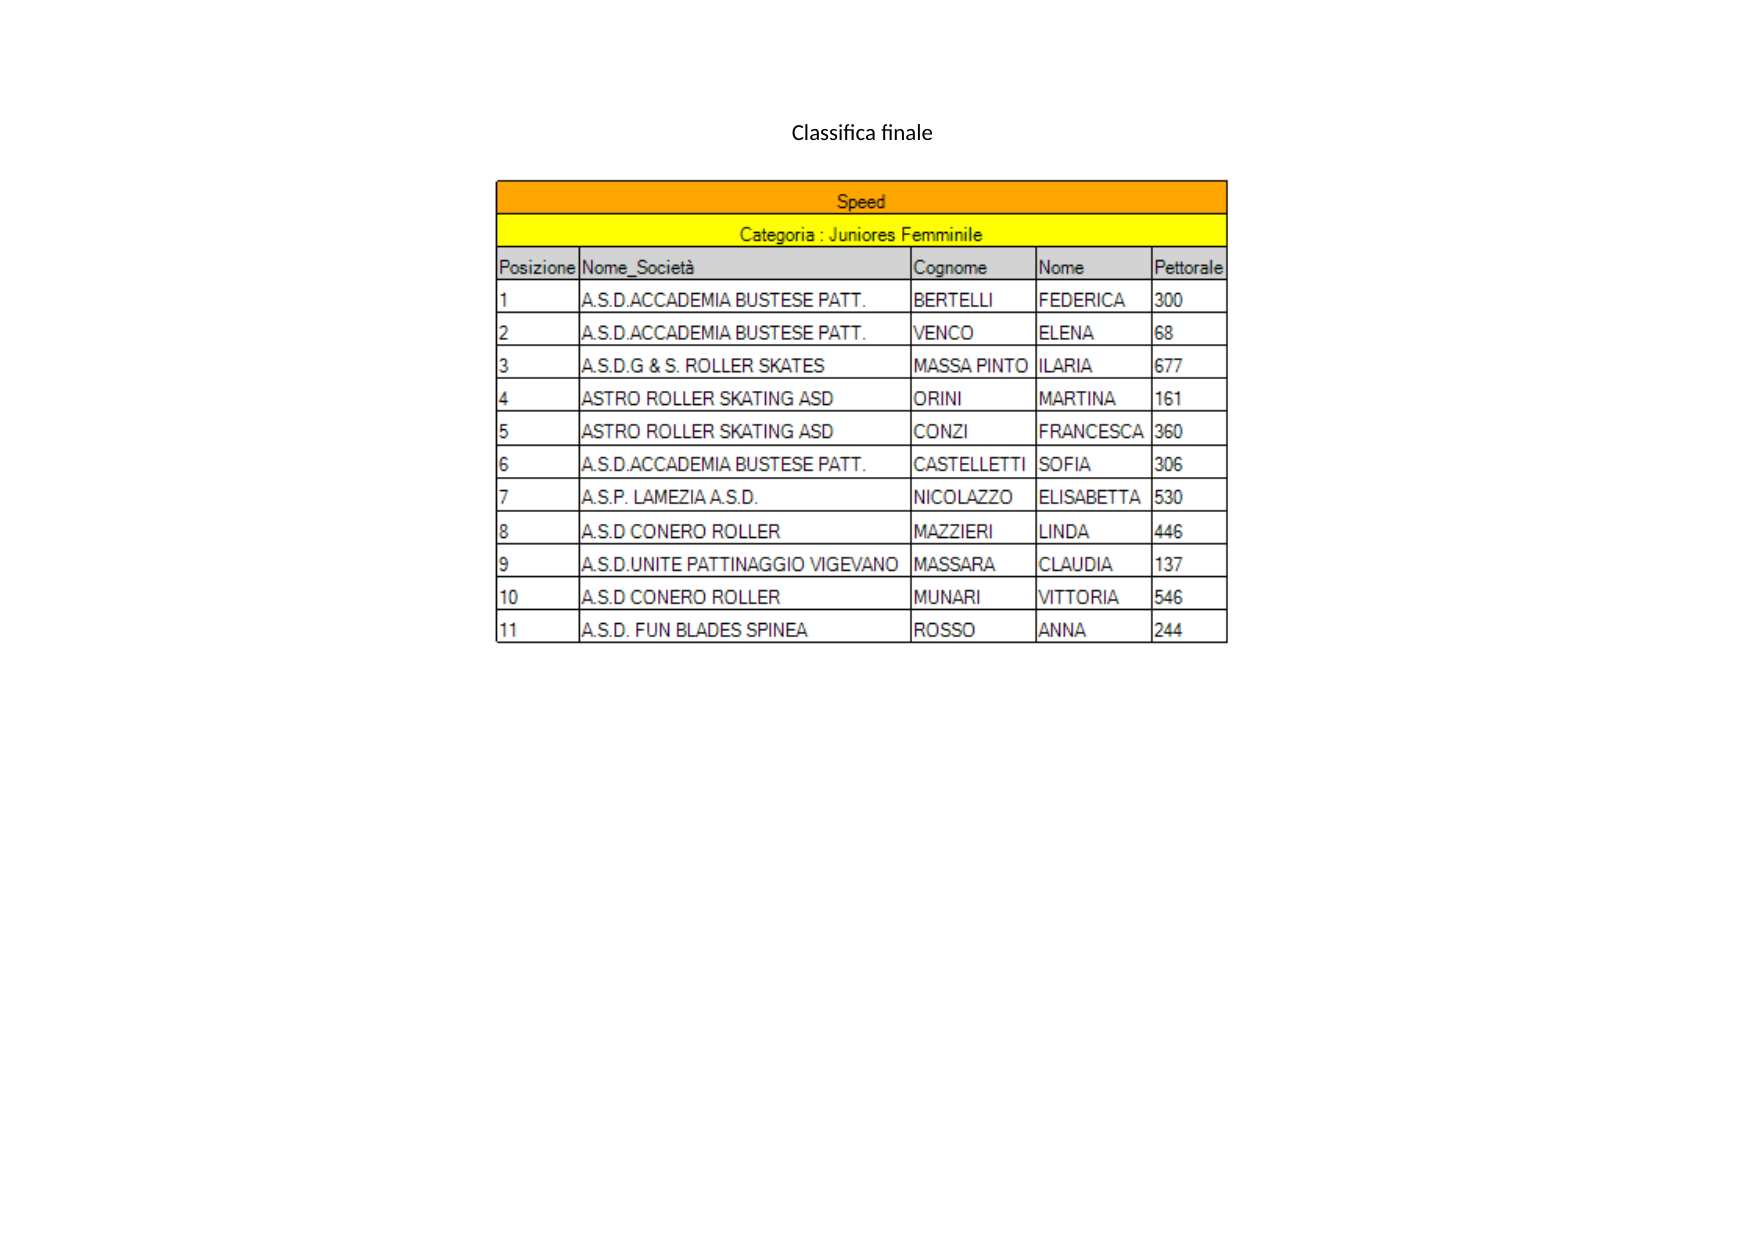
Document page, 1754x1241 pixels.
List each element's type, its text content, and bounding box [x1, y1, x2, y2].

text Classifica finale [118, 118, 1606, 146]
picture [485, 171, 1239, 659]
